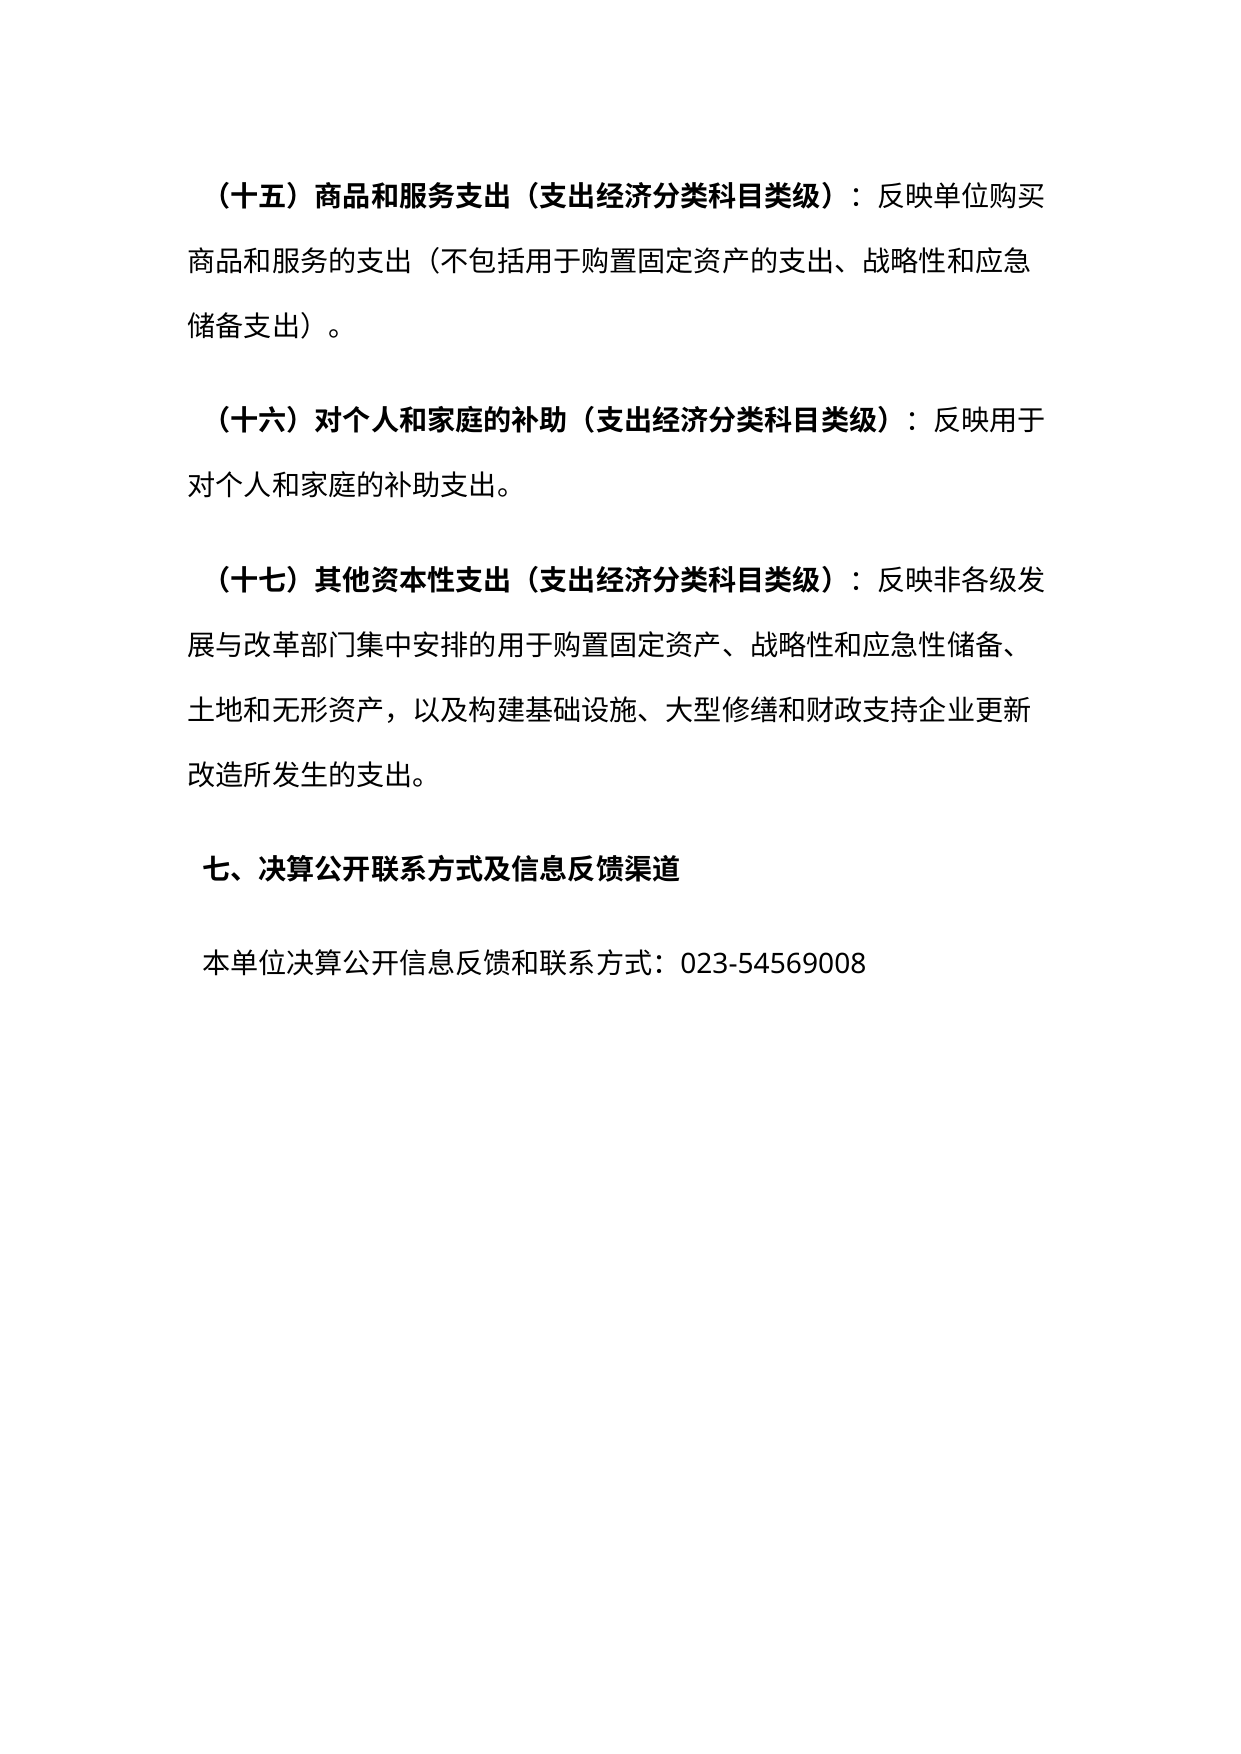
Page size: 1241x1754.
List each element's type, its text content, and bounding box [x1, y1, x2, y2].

text （十五）商品和服务支出（支出经济分类科目类级）：反映单位购买商品和服务的支出（不包括用于购置固定资产的支出、战略性和应急储备支出）。 [187, 162, 1053, 357]
text 七、决算公开联系方式及信息反馈渠道 [187, 834, 1053, 899]
text 本单位决算公开信息反馈和联系方式：023-54569008 [187, 929, 1053, 994]
text （十七）其他资本性支出（支出经济分类科目类级）：反映非各级发展与改革部门集中安排的用于购置固定资产、战略性和应急性储备、土地和无形资产，以及构建基础设施、大型修缮和财政支持企业更新改造所发生的支出。 [187, 545, 1053, 805]
text （十六）对个人和家庭的补助（支出经济分类科目类级）：反映用于对个人和家庭的补助支出。 [187, 386, 1053, 516]
